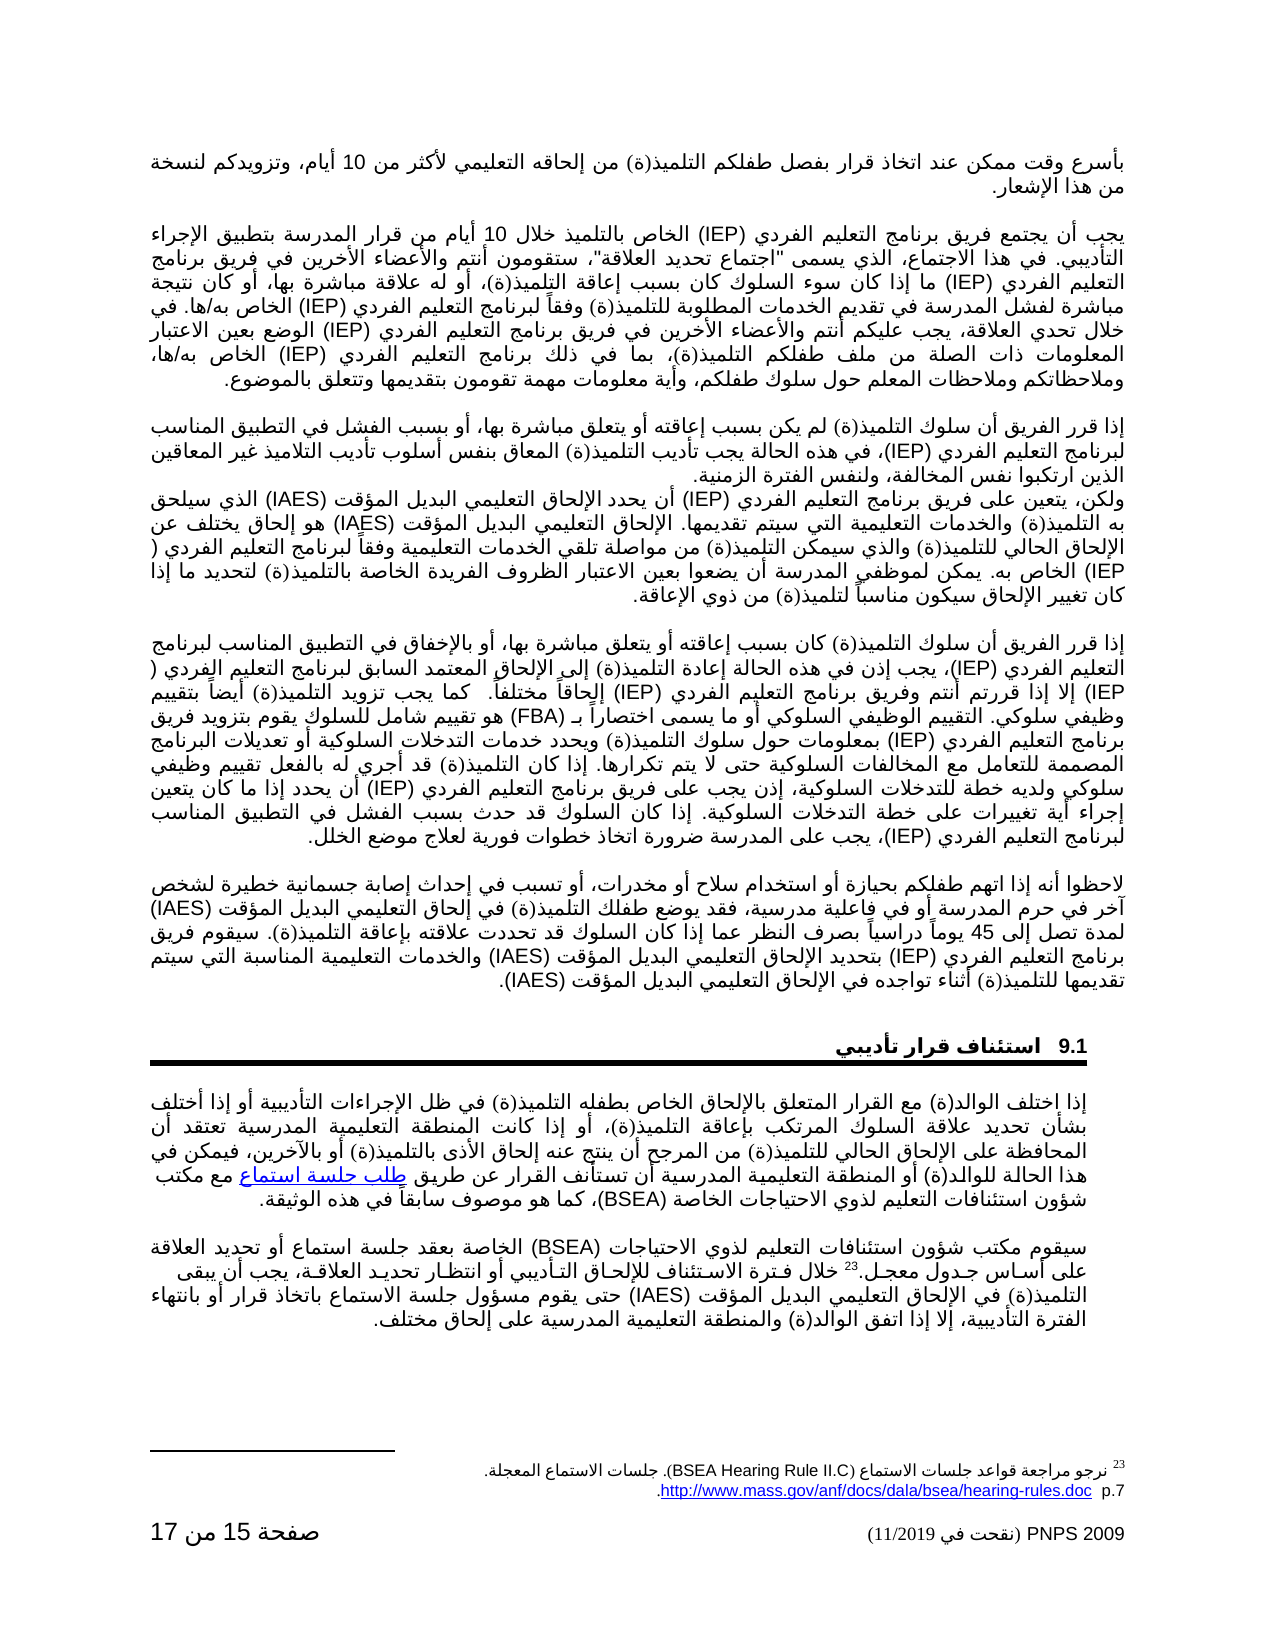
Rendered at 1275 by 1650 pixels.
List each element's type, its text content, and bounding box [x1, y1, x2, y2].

text ولكن، يتعين على فريق برنامج التعليم الفردي (IEP) أن يحدد الإلحاق التعليمي البديل المؤقت (IAES) الذي سيلحق به التلميذ(ة) والخدمات التعليمية التي سيتم تقديمها. الإلحاق التعليمي البديل المؤقت (IAES) هو إلحاق يختلف عن الإلحاق الحالي للتلميذ(ة) والذي سيمكن التلميذ(ة) من مواصلة تلقي الخدمات التعليمية وفقاً لبرنامج التعليم الفردي (IEP) الخاص به. يمكن لموظفي المدرسة أن يضعوا بعين الاعتبار الظروف الفريدة الخاصة بالتلميذ(ة) لتحديد ما إذا كان تغيير الإلحاق سيكون مناسباً لتلميذ(ة) من ذوي الإعاقة. [150, 487, 1125, 607]
text لاحظوا أنه إذا اتهم طفلكم بحيازة أو استخدام سلاح أو مخدرات، أو تسبب في إحداث إصابة جسمانية خطيرة لشخص آخر في حرم المدرسة أو في فاعلية مدرسية، فقد يوضع طفلك التلميذ(ة) في إلحاق التعليمي البديل المؤقت (IAES) لمدة تصل إلى 45 يوماً دراسياً بصرف النظر عما إذا كان السلوك قد تحددت علاقته بإعاقة التلميذ(ة). سيقوم فريق برنامج التعليم الفردي (IEP) بتحديد الإلحاق التعليمي البديل المؤقت (IAES) والخدمات التعليمية المناسبة التي سيتم تقديمها للتلميذ(ة) أثناء تواجده في الإلحاق التعليمي البديل المؤقت (IAES). [150, 872, 1125, 992]
text إذا قرر الفريق أن سلوك التلميذ(ة) لم يكن بسبب إعاقته أو يتعلق مباشرة بها، أو بسبب الفشل في التطبيق المناسب لبرنامج التعليم الفردي (IEP)، في هذه الحالة يجب تأديب التلميذ(ة) المعاق بنفس أسلوب تأديب التلاميذ غير المعاقين الذين ارتكبوا نفس المخالفة، ولنفس الفترة الزمنية. [150, 414, 1125, 487]
subtitle 9.1 استئناف قرار تأديبي [150, 1034, 1087, 1060]
text إذا اختلف الوالد(ة) مع القرار المتعلق بالإلحاق الخاص بطفله التلميذ(ة) في ظل الإجراءات التأديبية أو إذا أختلف بشأن تحديد علاقة السلوك المرتكب بإعاقة التلميذ(ة)، أو إذا كانت المنطقة التعليمية المدرسية تعتقد أن المحافظة على الإلحاق الحالي للتلميذ(ة) من المرجح أن ينتج عنه إلحاق الأذى بالتلميذ(ة) أو بالآخرين، فيمكن في هذا الحالة للوالد(ة) أو المنطقة التعليمية المدرسية أن تستأنف القرار عن طريق طلب جلسة استماع مع مكتب شؤون استئنافات التعليم لذوي الاحتياجات الخاصة (BSEA)، كما هو موصوف سابقاً في هذه الوثيقة. [150, 1090, 1087, 1211]
text سيقوم مكتب شؤون استئنافات التعليم لذوي الاحتياجات (BSEA) الخاصة بعقد جلسة استماع أو تحديد العلاقة على أساس جدول معجل. خلال فترة الاستئناف للإلحاق التأديبي أو انتظار تحديد العلاقة، يجب أن يبقى التلميذ(ة) في الإلحاق التعليمي البديل المؤقت (IAES) حتى يقوم مسؤول جلسة الاستماع باتخاذ قرار أو بانتهاء الفترة التأديبية، إلا إذا اتفق الوالد(ة) والمنطقة التعليمية المدرسية على إلحاق مختلف. [150, 1234, 1087, 1331]
text إذا قرر الفريق أن سلوك التلميذ(ة) كان بسبب إعاقته أو يتعلق مباشرة بها، أو بالإخفاق في التطبيق المناسب لبرنامج التعليم الفردي (IEP)، يجب إذن في هذه الحالة إعادة التلميذ(ة) إلى الإلحاق المعتمد السابق لبرنامج التعليم الفردي (IEP) إلا إذا قررتم أنتم وفريق برنامج التعليم الفردي (IEP) إلحاقاً مختلفاً. كما يجب تزويد التلميذ(ة) أيضاً بتقييم وظيفي سلوكي. التقييم الوظيفي السلوكي أو ما يسمى اختصاراً بـ (FBA) هو تقييم شامل للسلوك يقوم بتزويد فريق برنامج التعليم الفردي (IEP) بمعلومات حول سلوك التلميذ(ة) ويحدد خدمات التدخلات السلوكية أو تعديلات البرنامج المصممة للتعامل مع المخالفات السلوكية حتى لا يتم تكرارها. إذا كان التلميذ(ة) قد أجري له بالفعل تقييم وظيفي سلوكي ولديه خطة للتدخلات السلوكية، إذن يجب على فريق برنامج التعليم الفردي (IEP) أن يحدد إذا ما كان يتعين إجراء أية تغييرات على خطة التدخلات السلوكية. إذا كان السلوك قد حدث بسبب الفشل في التطبيق المناسب لبرنامج التعليم الفردي (IEP)، يجب على المدرسة ضرورة اتخاذ خطوات فورية لعلاج موضع الخلل. [150, 631, 1125, 848]
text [150, 150, 1125, 198]
text يجب أن يجتمع فريق برنامج التعليم الفردي (IEP) الخاص بالتلميذ خلال 10 أيام من قرار المدرسة بتطبيق الإجراء التأديبي. في هذا الاجتماع، الذي يسمى "اجتماع تحديد العلاقة"، ستقومون أنتم والأعضاء الأخرين في فريق برنامج التعليم الفردي (IEP) ما إذا كان سوء السلوك كان بسبب إعاقة التلميذ(ة)، أو له علاقة مباشرة بها، أو كان نتيجة مباشرة لفشل المدرسة في تقديم الخدمات المطلوبة للتلميذ(ة) وفقاً لبرنامج التعليم الفردي (IEP) الخاص به/ها. في خلال تحدي العلاقة، يجب عليكم أنتم والأعضاء الأخرين في فريق برنامج التعليم الفردي (IEP) الوضع بعين الاعتبار المعلومات ذات الصلة من ملف طفلكم التلميذ(ة)، بما في ذلك برنامج التعليم الفردي (IEP) الخاص به/ها، وملاحظاتكم وملاحظات المعلم حول سلوك طفلكم، وأية معلومات مهمة تقومون بتقديمها وتتعلق بالموضوع. [150, 222, 1125, 390]
